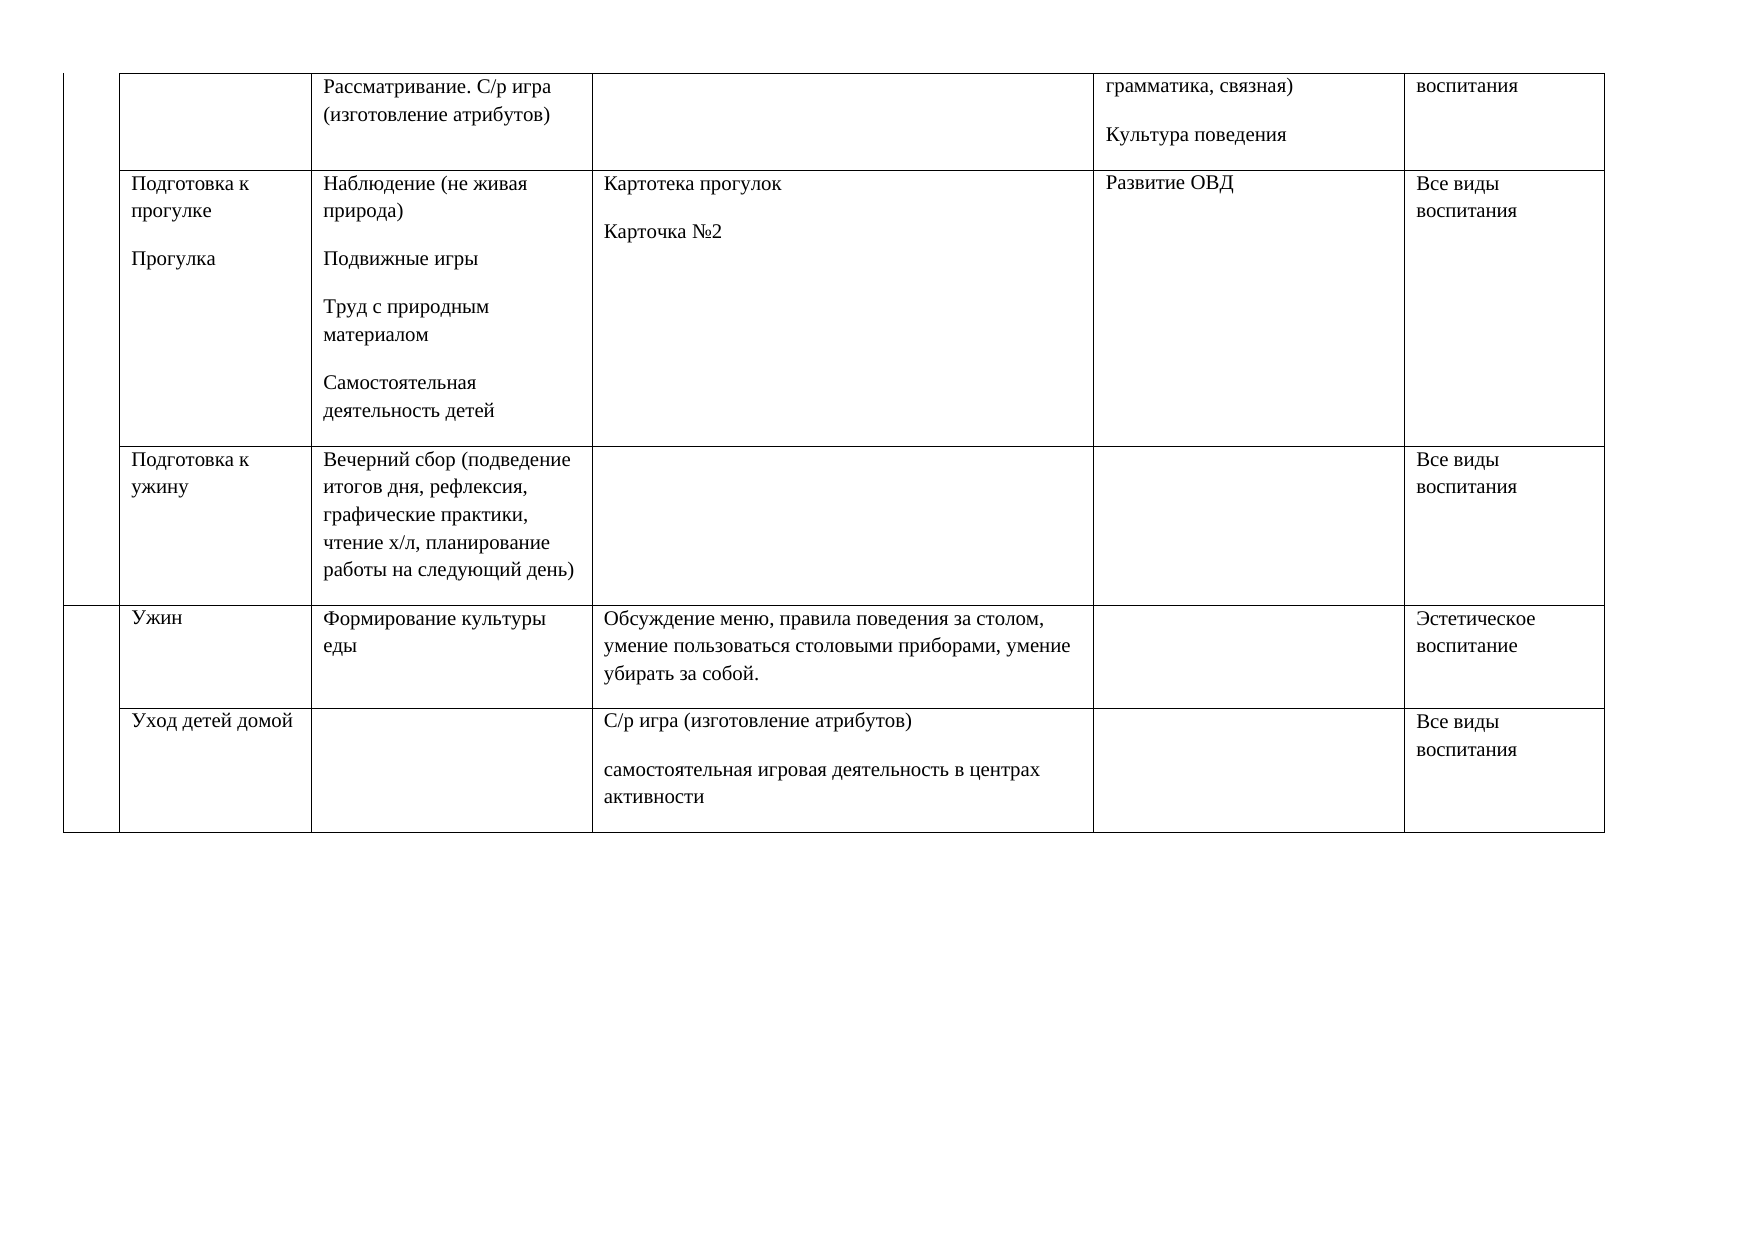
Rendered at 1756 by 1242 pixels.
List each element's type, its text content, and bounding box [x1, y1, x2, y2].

table_cell Ужин [120, 606, 311, 708]
table_cell Формирование культуры еды [312, 606, 592, 708]
table_cell [312, 709, 592, 832]
table_header воспитания [1405, 74, 1604, 169]
table_cell [593, 447, 1093, 604]
table_cell Все виды воспитания [1405, 447, 1604, 604]
table_cell [1094, 709, 1404, 832]
table_cell Подготовка к прогулке Прогулка [120, 171, 311, 446]
table_cell С/р игра (изготовление атрибутов) самостоятельная игровая деятельность в центрах активности [593, 709, 1093, 832]
table_header Рассматривание. С/р игра (изготовление атрибутов) [312, 74, 592, 169]
table_cell Картотека прогулок Карточка №2 [593, 171, 1093, 446]
table_cell Вечерний сбор (подведение итогов дня, рефлексия, графические практики, чтение х/л, планирование работы на следующий день) [312, 447, 592, 604]
table_cell [1094, 606, 1404, 708]
table_cell Обсуждение меню, правила поведения за столом, умение пользоваться столовыми приборами, умение убирать за собой. [593, 606, 1093, 708]
table_cell [64, 606, 119, 832]
table_cell Все виды воспитания [1405, 709, 1604, 832]
table_cell [1094, 447, 1404, 604]
table_cell Эстетическое воспитание [1405, 606, 1604, 708]
table_header [593, 74, 1093, 169]
table_cell Уход детей домой [120, 709, 311, 832]
table_cell Подготовка к ужину [120, 447, 311, 604]
table_cell Развитие ОВД [1094, 171, 1404, 446]
table_cell Наблюдение (не живая природа) Подвижные игры Труд с природным материалом Самостоятельная деятельность детей [312, 171, 592, 446]
table_header [64, 73, 119, 604]
table_cell Все виды воспитания [1405, 171, 1604, 446]
table_header грамматика, связная) Культура поведения [1094, 74, 1404, 169]
table_header [120, 74, 311, 169]
